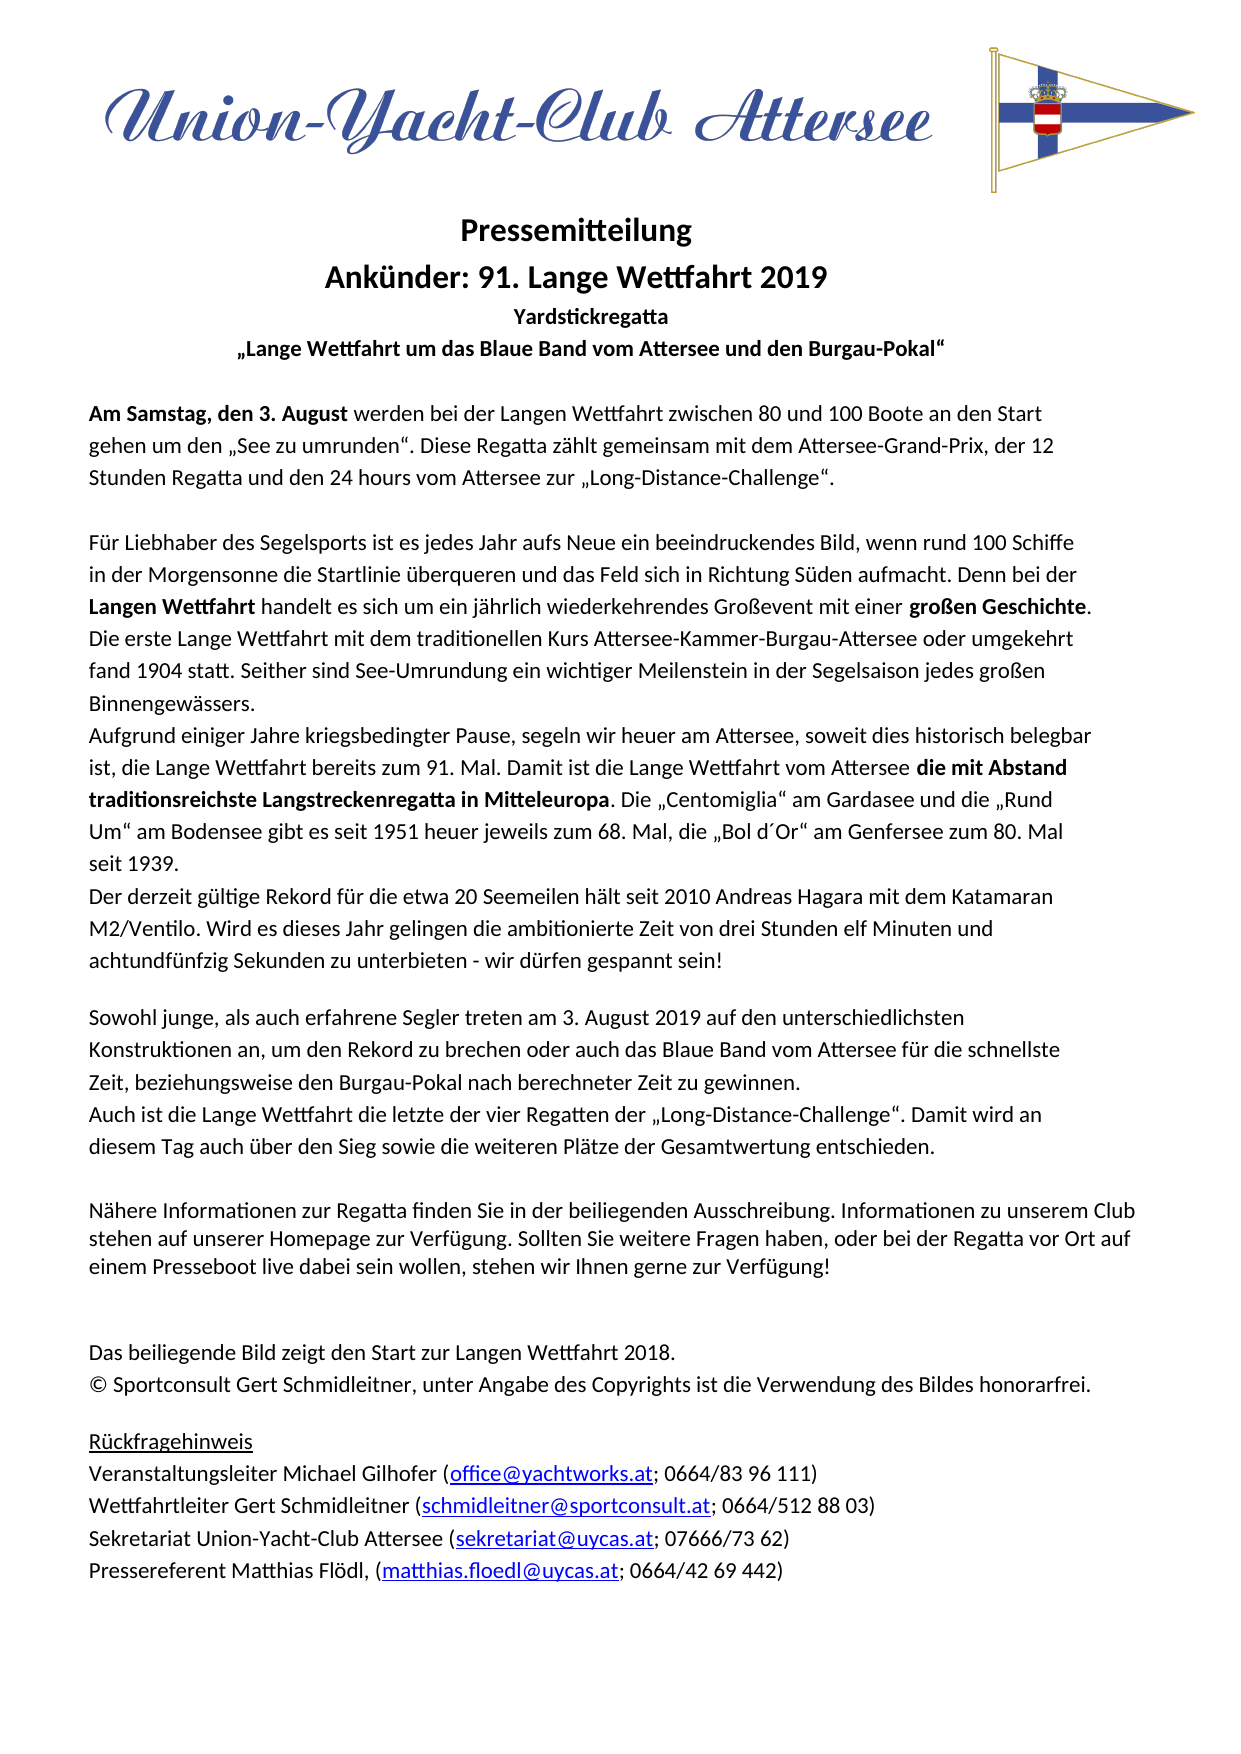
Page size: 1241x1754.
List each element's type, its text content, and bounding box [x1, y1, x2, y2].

text Das beiliegende Bild zeigt den Start zur Langen Wettfahrt 2018. [89, 1338, 1167, 1366]
text Auch ist die Lange Wettfahrt die letzte der vier Regatten der „Long-Distance-Challenge“. Damit wird an diesem Tag auch über den Sieg sowie die weiteren Plätze der Gesamtwertung entschieden. [89, 1100, 1093, 1160]
text Sekretariat Union-Yacht-Club Attersee (sekretariat@uycas.at; 07666/73 62) [89, 1524, 1093, 1552]
text Für Liebhaber des Segelsports ist es jedes Jahr aufs Neue ein beeindruckendes Bild, wenn rund 100 Schiffe in der Morgensonne die Startlinie überqueren und das Feld sich in Richtung Süden aufmacht. Denn bei der Langen Wettfahrt handelt es sich um ein jährlich wiederkehrendes Großevent mit einer großen Geschichte. Die erste Lange Wettfahrt mit dem traditionellen Kurs Attersee-Kammer-Burgau-Attersee oder umgekehrt fand 1904 statt. Seither sind See-Umrundung ein wichtiger Meilenstein in der Segelsaison jedes großen Binnengewässers. Aufgrund einiger Jahre kriegsbedingter Pause, segeln wir heuer am Attersee, soweit dies historisch belegbar ist, die Lange Wettfahrt bereits zum 91. Mal. Damit ist die Lange Wettfahrt vom Attersee die mit Abstand traditionsreichste Langstreckenregatta in Mitteleuropa. Die „Centomiglia“ am Gardasee und die „Rund Um“ am Bodensee gibt es seit 1951 heuer jeweils zum 68. Mal, die „Bol d´Or“ am Genfersee zum 80. Mal seit 1939. [89, 528, 1093, 878]
text Veranstaltungsleiter Michael Gilhofer (office@yachtworks.at; 0664/83 96 111) [89, 1459, 1093, 1487]
text © Sportconsult Gert Schmidleitner, unter Angabe des Copyrights ist die Verwendung des Bildes honorarfrei. [89, 1370, 1167, 1398]
list Nähere Informationen zur Regatta finden Sie in der beiliegenden Ausschreibung. Informationen zu unserem Club stehen auf unserer Homepage zur Verfügung. Sollten Sie weitere Fragen haben, oder bei der Regatta vor Ort auf einem Presseboot live dabei sein wollen, stehen wir Ihnen gerne zur Verfügung! [89, 1196, 1167, 1281]
list Yardstickregatta [89, 302, 1093, 330]
text Pressemitteilung [59, 209, 1093, 249]
list „Lange Wettfahrt um das Blaue Band vom Attersee und den Burgau-Pokal“ [89, 334, 1093, 363]
text Am Samstag, den 3. August werden bei der Langen Wettfahrt zwischen 80 und 100 Boote an den Start gehen um den „See zu umrunden“. Diese Regatta zählt gemeinsam mit dem Attersee-Grand-Prix, der 12 Stunden Regatta und den 24 hours vom Attersee zur „Long-Distance-Challenge“. [89, 399, 1093, 491]
text Der derzeit gültige Rekord für die etwa 20 Seemeilen hält seit 2010 Andreas Hagara mit dem Katamaran M2/Ventilo. Wird es dieses Jahr gelingen die ambitionierte Zeit von drei Stunden elf Minuten und achtundfünfzig Sekunden zu unterbieten - wir dürfen gespannt sein! [89, 882, 1093, 974]
text Wettfahrtleiter Gert Schmidleitner (schmidleitner@sportconsult.at; 0664/512 88 03) [89, 1491, 1093, 1519]
text Rückfragehinweis [89, 1427, 1093, 1455]
text Ankünder: 91. Lange Wettfahrt 2019 [59, 256, 1093, 296]
picture [59, 44, 1196, 209]
text Sowohl junge, als auch erfahrene Segler treten am 3. August 2019 auf den unterschiedlichsten Konstruktionen an, um den Rekord zu brechen oder auch das Blaue Band vom Attersee für die schnellste Zeit, beziehungsweise den Burgau-Pokal nach berechneter Zeit zu gewinnen. [89, 1003, 1093, 1096]
text Pressereferent Matthias Flödl, (matthias.floedl@uycas.at; 0664/42 69 442) [89, 1556, 1167, 1584]
